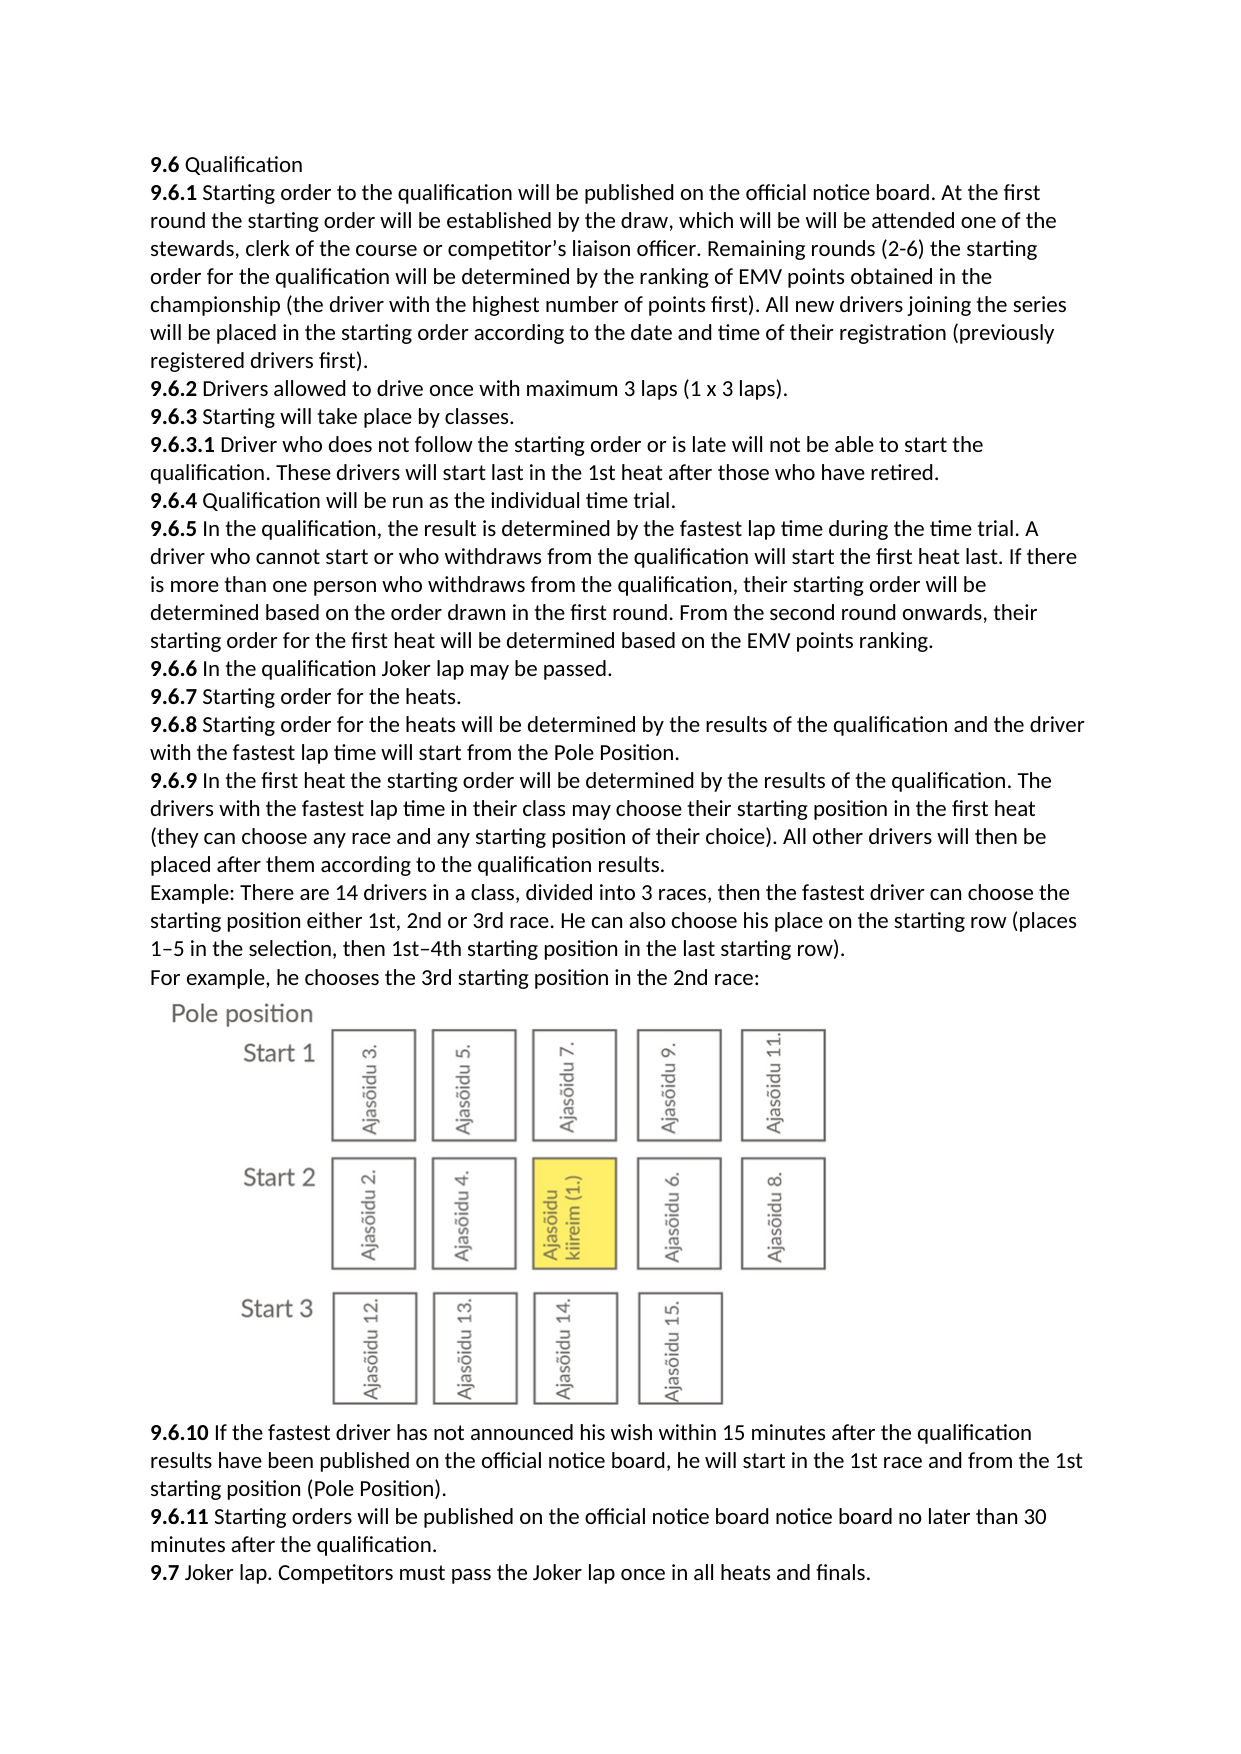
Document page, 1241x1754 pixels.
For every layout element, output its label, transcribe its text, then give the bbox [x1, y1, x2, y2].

text For example, he chooses the 3rd starting position in the 2nd race: [150, 963, 1090, 991]
text 9.6.7 Starting order for the heats. [150, 682, 1090, 710]
text 9.6.1 Starting order to the qualification will be published on the official notice board. At the first round the starting order will be established by the draw, which will be will be attended one of the stewards, clerk of the course or competitor’s liaison officer. Remaining rounds (2-6) the starting order for the qualification will be determined by the ranking of EMV points obtained in the championship (the driver with the highest number of points first). All new drivers joining the series will be placed in the starting order according to the date and time of their registration (previously registered drivers first). [150, 178, 1090, 374]
text 9.6.4 Qualification will be run as the individual time trial. [150, 486, 1090, 514]
text 9.6.10 If the fastest driver has not announced his wish within 15 minutes after the qualification results have been published on the official notice board, he will start in the 1st race and from the 1st starting position (Pole Position). [150, 1418, 1090, 1502]
text 9.6.2 Drivers allowed to drive once with maximum 3 laps (1 x 3 laps). [150, 374, 1090, 402]
text Example: There are 14 drivers in a class, divided into 3 races, then the fastest driver can choose the starting position either 1st, 2nd or 3rd race. He can also choose his place on the starting row (places 1–5 in the selection, then 1st–4th starting position in the last starting row). [150, 878, 1090, 963]
text 9.6.6 In the qualification Joker lap may be passed. [150, 654, 1090, 682]
text 9.6.9 In the first heat the starting order will be determined by the results of the qualification. The drivers with the fastest lap time in their class may choose their starting position in the first heat (they can choose any race and any starting position of their choice). All other drivers will then be placed after them according to the qualification results. [150, 766, 1090, 878]
picture [150, 990, 830, 1418]
text 9.7 Joker lap. Competitors must pass the Joker lap once in all heats and finals. [150, 1558, 1090, 1586]
text 9.6.3 Starting will take place by classes. [150, 402, 1090, 430]
text 9.6.3.1 Driver who does not follow the starting order or is late will not be able to start the qualification. These drivers will start last in the 1st heat after those who have retired. [150, 430, 1090, 486]
text 9.6.11 Starting orders will be published on the official notice board notice board no later than 30 minutes after the qualification. [150, 1502, 1090, 1558]
text 9.6 Qualification [150, 150, 1090, 178]
text 9.6.5 In the qualification, the result is determined by the fastest lap time during the time trial. A driver who cannot start or who withdraws from the qualification will start the first heat last. If there is more than one person who withdraws from the qualification, their starting order will be determined based on the order drawn in the first round. From the second round onwards, their starting order for the first heat will be determined based on the EMV points ranking. [150, 514, 1090, 654]
text 9.6.8 Starting order for the heats will be determined by the results of the qualification and the driver with the fastest lap time will start from the Pole Position. [150, 710, 1090, 766]
